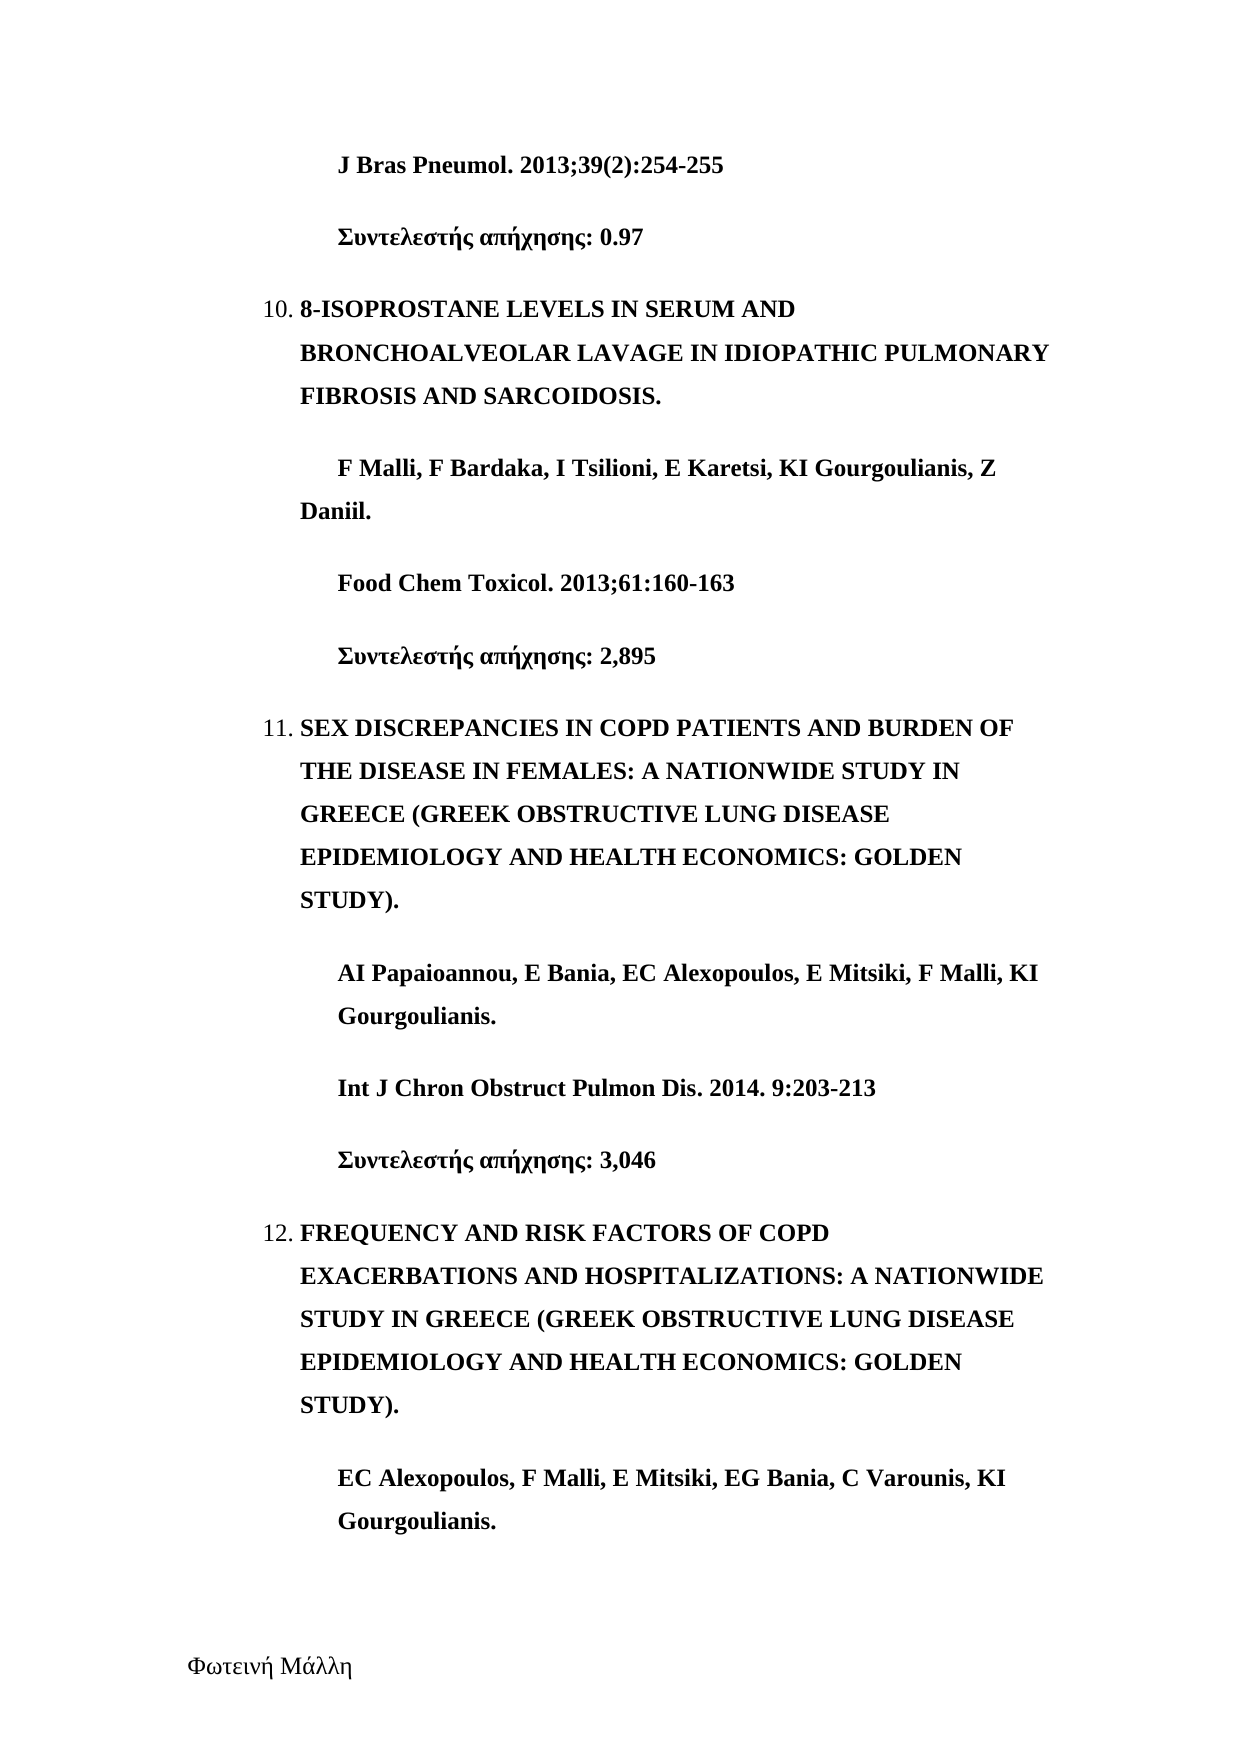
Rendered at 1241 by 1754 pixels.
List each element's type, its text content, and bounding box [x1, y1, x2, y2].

text Food Chem Toxicol. 2013;61:160-163 [300, 568, 1053, 597]
text Συντελεστής απήχησης: 0.97 [262, 222, 1053, 251]
text AI Papaioannou, E Bania, EC Alexopoulos, E Mitsiki, F Malli, KI Gourgoulianis. [337, 958, 1053, 1030]
list Frequency and risk factors of COPD exacerbations and hospitalizations: a nationwide study in Greece (Greek Obstructive Lung Disease Epidemiology and health ecoNomics: GOLDEN study). [262, 1218, 1053, 1419]
text J Bras Pneumol. 2013;39(2):254-255 [300, 150, 1053, 179]
text F Malli, F Bardaka, I Tsilioni, E Karetsi, KI Gourgoulianis, Z Daniil. [300, 453, 1053, 525]
text EC Alexopoulos, F Malli, E Mitsiki, EG Bania, C Varounis, KI Gourgoulianis. [337, 1463, 1053, 1534]
list Sex discrepancies in COPD patients and burden of the disease in females: a nationwide study in Greece (Greek Obstructive Lung Disease Epidemiology and health ecoNomics: GOLDEN study). [262, 713, 1053, 914]
text Συντελεστής απήχησης: 2,895 [300, 641, 1053, 669]
list 8-isoprostane levels in serum and bronchoalveolar lavage in idiopathic pulmonary fibrosis and sarcoidosis. [262, 294, 1053, 409]
text Συντελεστής απήχησης: 3,046 [300, 1146, 1053, 1174]
text Int J Chron Obstruct Pulmon Dis. 2014. 9:203-213 [300, 1073, 1053, 1102]
